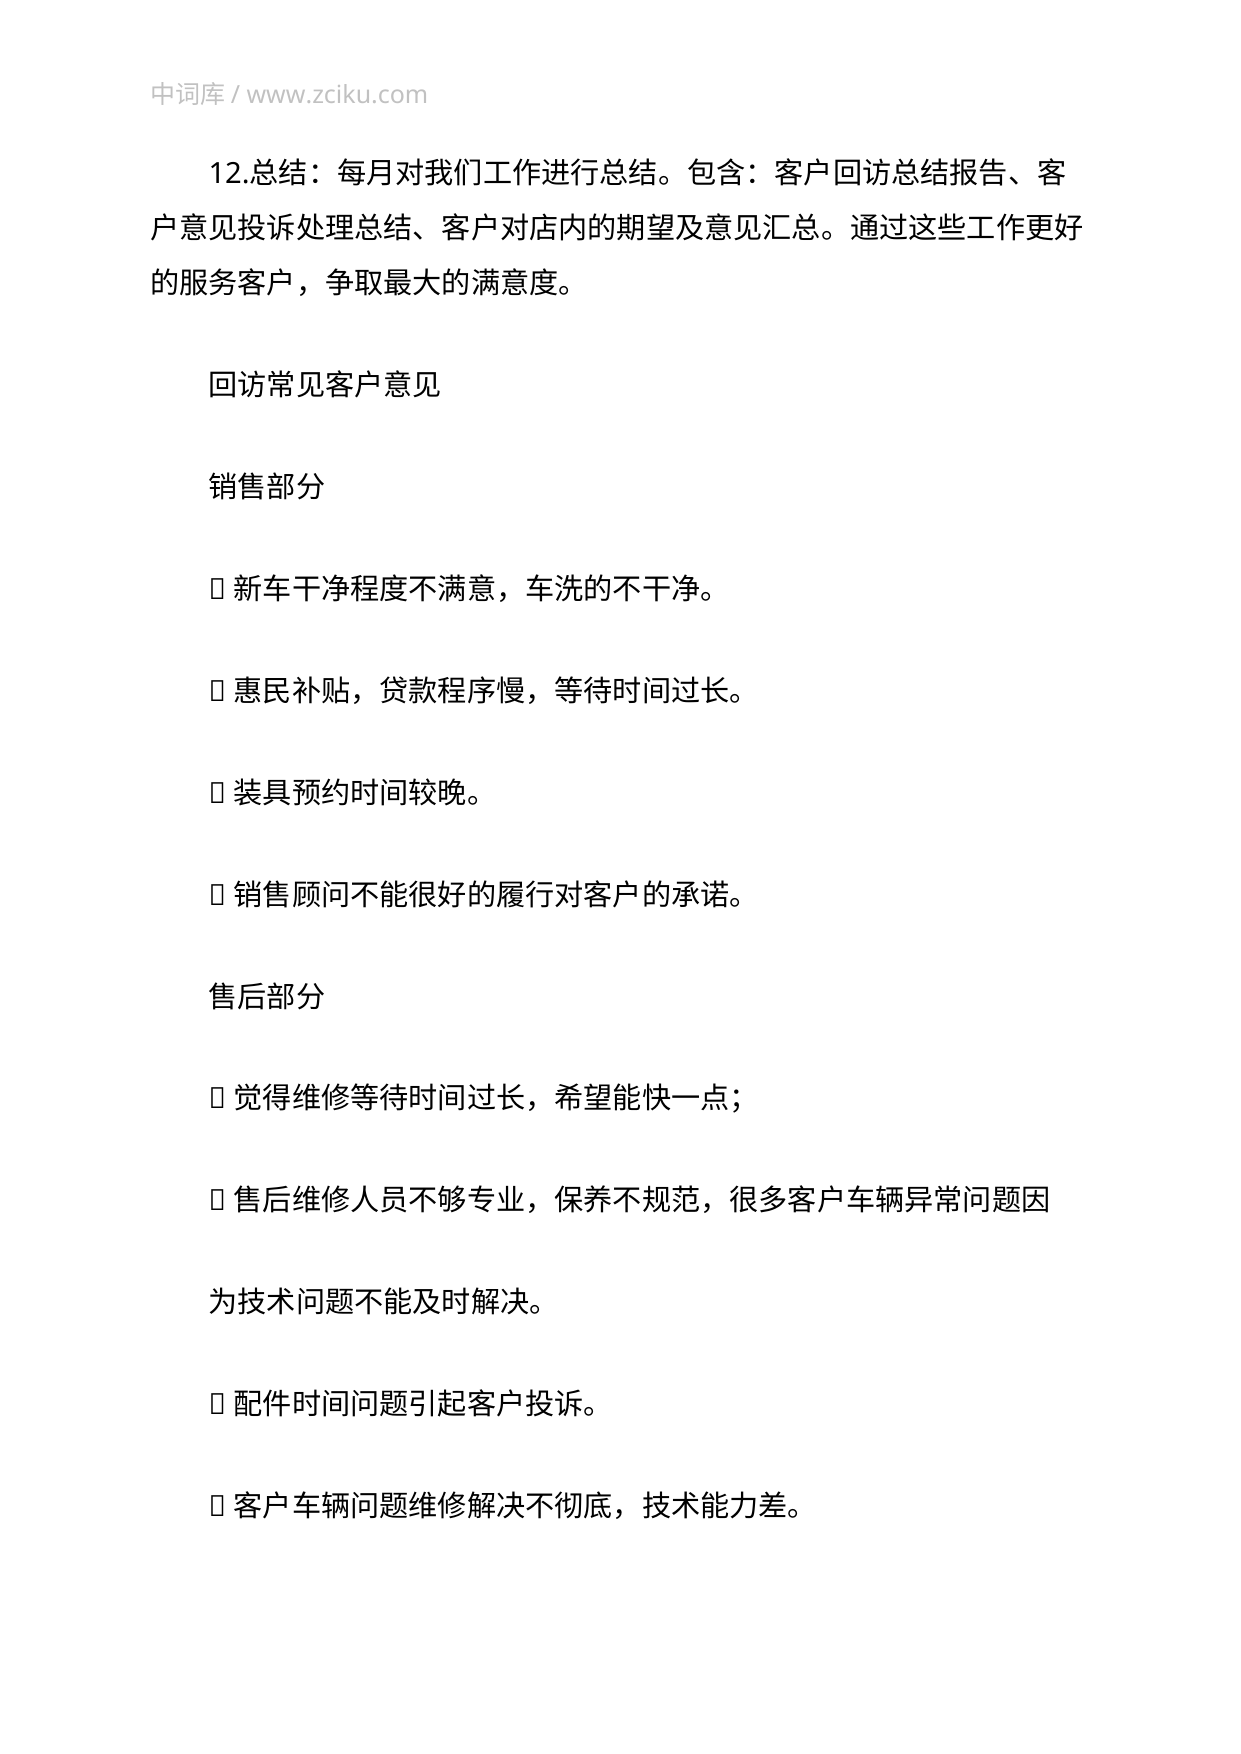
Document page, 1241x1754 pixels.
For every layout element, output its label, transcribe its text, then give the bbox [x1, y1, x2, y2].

text 销售部分 [150, 463, 1090, 506]
text  惠民补贴，贷款程序慢，等待时间过长。 [150, 667, 1090, 709]
text  客户车辆问题维修解决不彻底，技术能力差。 [150, 1483, 1090, 1525]
text  新车干净程度不满意，车洗的不干净。 [150, 565, 1090, 608]
text  装具预约时间较晚。 [150, 769, 1090, 812]
text  销售顾问不能很好的履行对客户的承诺。 [150, 871, 1090, 913]
text  配件时间问题引起客户投诉。 [150, 1381, 1090, 1423]
text  觉得维修等待时间过长，希望能快一点； [150, 1075, 1090, 1117]
text  售后维修人员不够专业，保养不规范，很多客户车辆异常问题因 [150, 1177, 1090, 1219]
text 为技术问题不能及时解决。 [150, 1279, 1090, 1321]
text 售后部分 [150, 973, 1090, 1015]
text 回访常见客户意见 [150, 362, 1090, 404]
text 12.总结：每月对我们工作进行总结。包含：客户回访总结报告、客户意见投诉处理总结、客户对店内的期望及意见汇总。通过这些工作更好的服务客户，争取最大的满意度。 [150, 150, 1090, 302]
